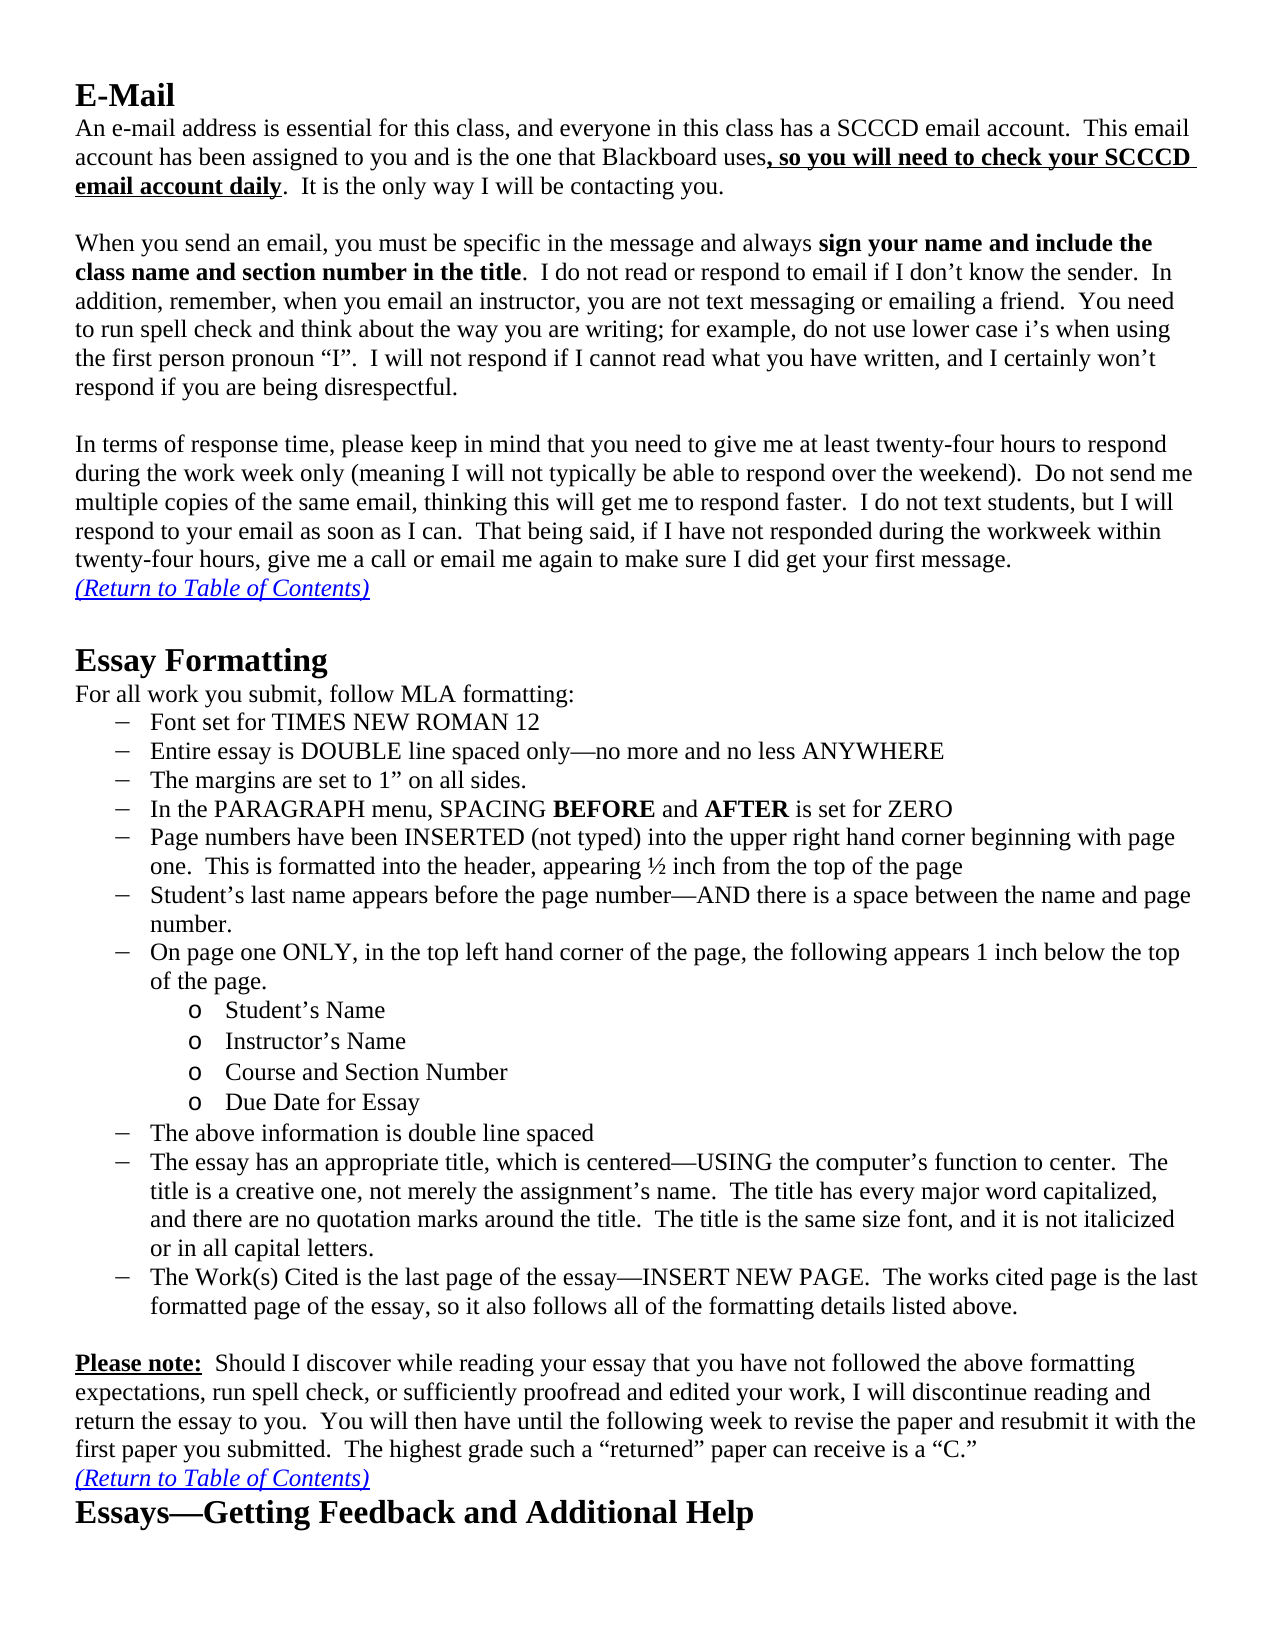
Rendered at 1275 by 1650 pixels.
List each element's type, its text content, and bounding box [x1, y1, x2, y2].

text Essays—Getting Feedback and Additional Help [75, 1492, 1200, 1530]
list In the PARAGRAPH menu, SPACING BEFORE and AFTER is set for ZERO [112, 794, 1200, 822]
list Course and Section Number [187, 1057, 1200, 1087]
list Student’s Name [187, 995, 1200, 1026]
text Essay Formatting [75, 640, 1200, 679]
list Entire essay is DOUBLE line spaced only—no more and no less ANYWHERE [112, 736, 1200, 765]
text Please note: Should I discover while reading your essay that you have not followed the above formatting expectations, run spell check, or sufficiently proofread and edited your work, I will discontinue reading and return the essay to you. You will then have until the following week to revise the paper and resubmit it with the first paper you submitted. The highest grade such a “returned” paper can receive is a “C.” [75, 1348, 1200, 1463]
list Due Date for Essay [187, 1087, 1200, 1118]
text When you send an email, you must be specific in the message and always sign your name and include the class name and section number in the title. I do not read or respond to email if I don’t know the sender. In addition, remember, when you email an instructor, you are not text messaging or emailing a friend. You need to run spell check and think about the way you are writing; for example, do not use lower case i’s when using the first person pronoun “I”. I will not respond if I cannot read what you have written, and I certainly won’t respond if you are being disrespectful. [75, 228, 1200, 401]
list The essay has an appropriate title, which is centered—USING the computer’s function to center. The title is a creative one, not merely the assignment’s name. The title has every major word capitalized, and there are no quotation marks around the title. The title is the same size font, and it is not italicized or in all capital letters. [112, 1147, 1200, 1262]
list On page one ONLY, in the top left hand corner of the page, the following appears 1 inch below the top of the page. [112, 937, 1200, 995]
text (Return to Table of Contents) [75, 573, 1200, 602]
list Student’s last name appears before the page number—AND there is a space between the name and page number. [112, 880, 1200, 937]
text (Return to Table of Contents) [75, 1463, 1200, 1492]
list The margins are set to 1” on all sides. [112, 765, 1200, 794]
text An e-mail address is essential for this class, and everyone in this class has a SCCCD email account. This email account has been assigned to you and is the one that Blackboard uses, so you will need to check your SCCCD email account daily. It is the only way I will be contacting you. [75, 113, 1200, 199]
list Page numbers have been INSERTED (not typed) into the upper right hand corner beginning with page one. This is formatted into the header, appearing ½ inch from the top of the page [112, 822, 1200, 880]
list Instructor’s Name [187, 1026, 1200, 1057]
list The Work(s) Cited is the last page of the essay—INSERT NEW PAGE. The works cited page is the last formatted page of the essay, so it also follows all of the formatting details listed above. [112, 1262, 1200, 1319]
list Font set for TIMES NEW ROMAN 12 [112, 707, 1200, 736]
text E-Mail [75, 75, 1200, 113]
list The above information is double line spaced [112, 1118, 1200, 1147]
text In terms of response time, please keep in mind that you need to give me at least twenty-four hours to respond during the work week only (meaning I will not typically be able to respond over the weekend). Do not send me multiple copies of the same email, thinking this will get me to respond faster. I do not text students, but I will respond to your email as soon as I can. That being said, if I have not responded during the workweek within twenty-four hours, give me a call or email me again to make sure I did get your first message. [75, 429, 1200, 573]
text For all work you submit, follow MLA formatting: [75, 679, 1200, 707]
